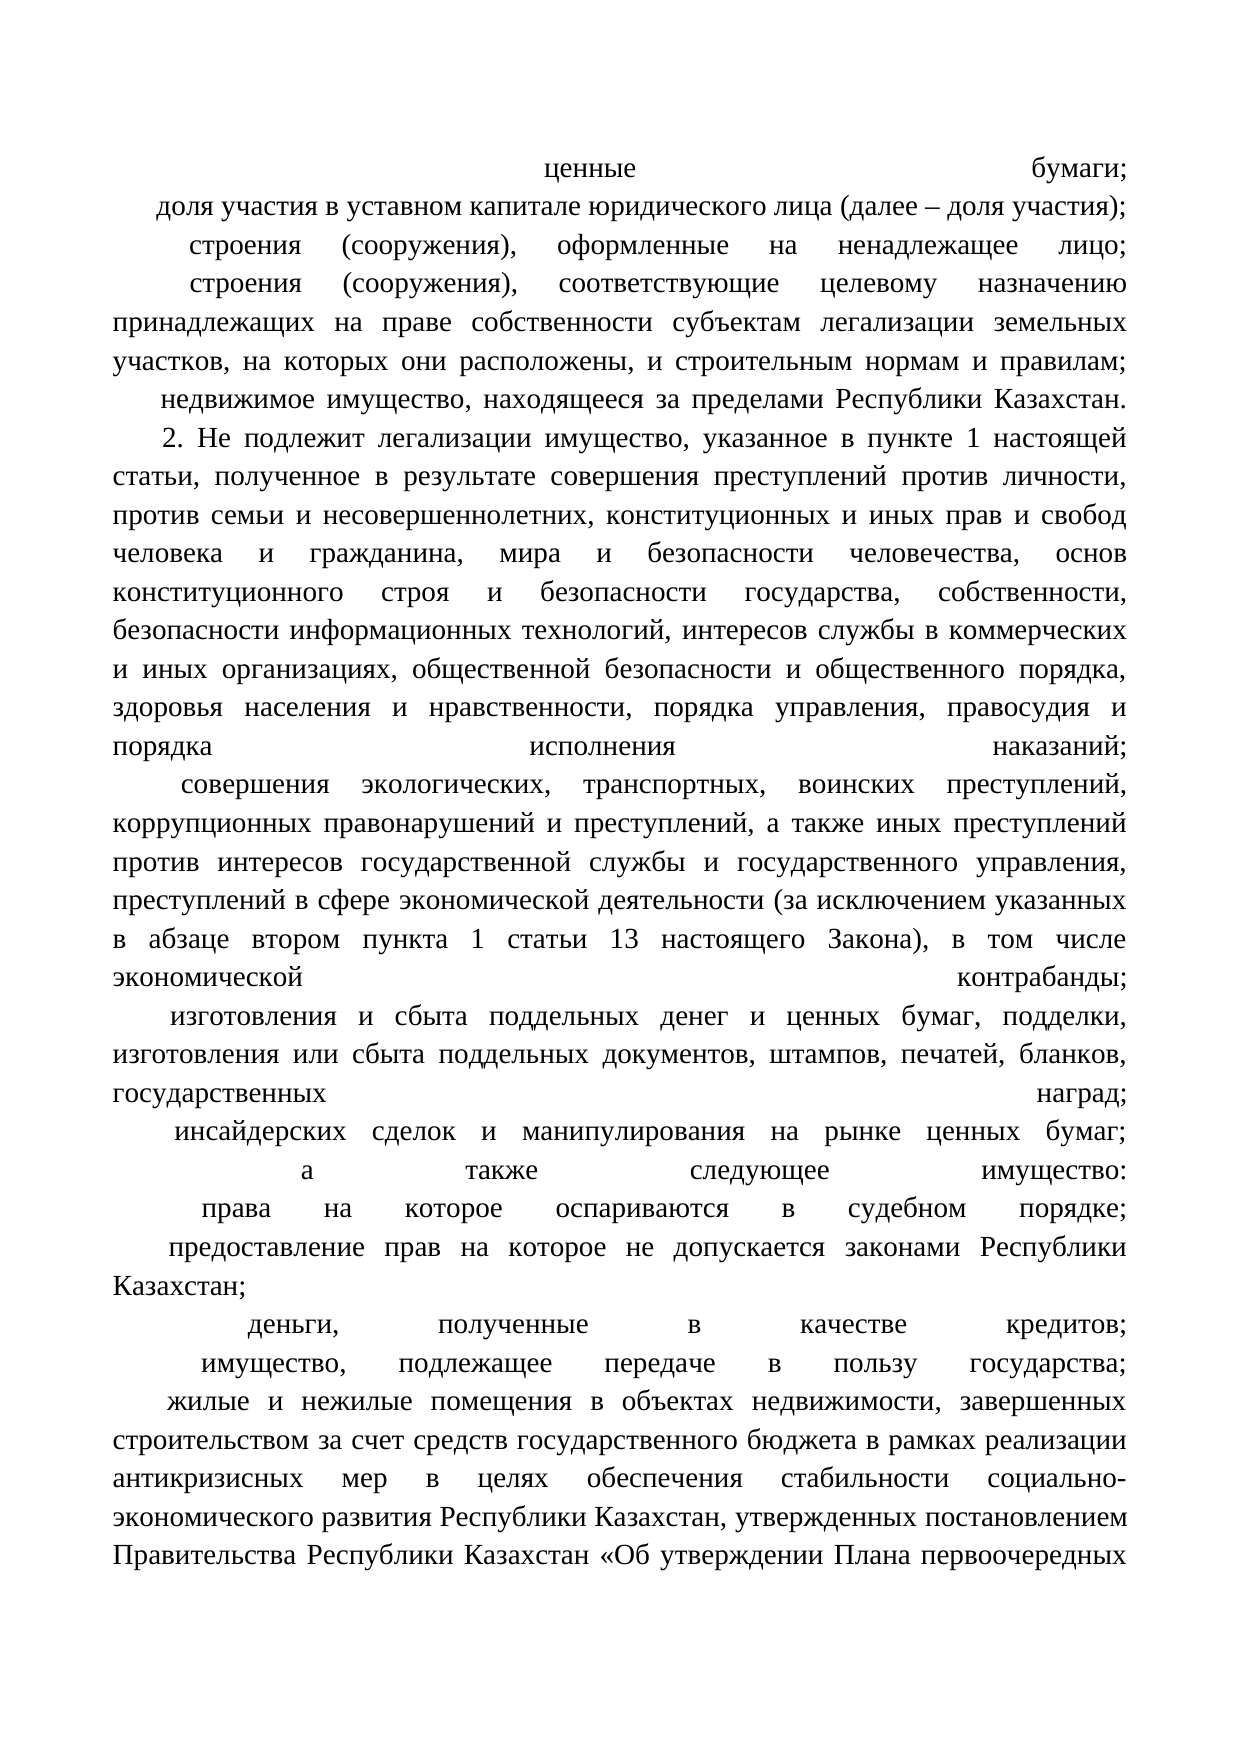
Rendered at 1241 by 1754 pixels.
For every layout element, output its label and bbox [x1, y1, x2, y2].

text [112, 150, 1128, 1571]
